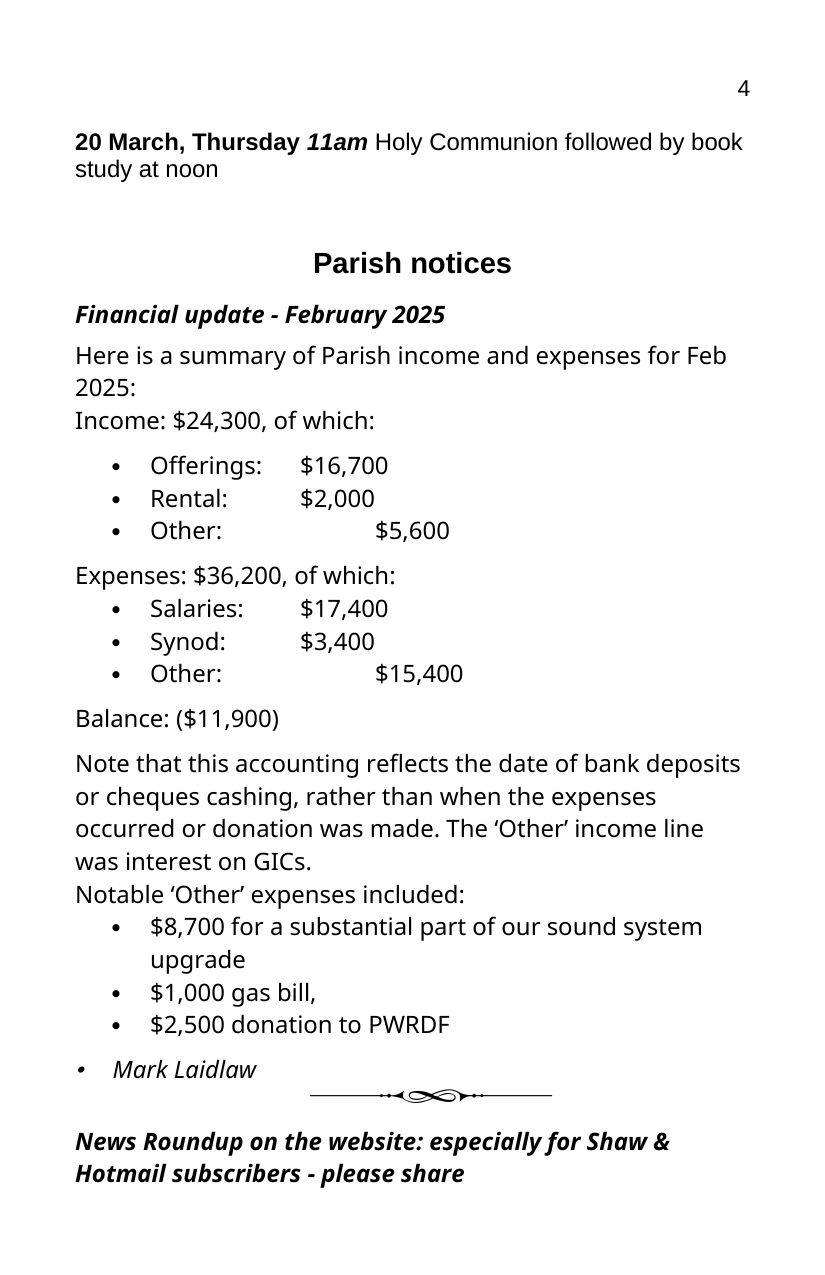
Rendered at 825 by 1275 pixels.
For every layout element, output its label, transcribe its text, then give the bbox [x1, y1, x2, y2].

text Note that this accounting reflects the date of bank deposits or cheques cashing, rather than when the expenses occurred or donation was made. The ‘Other’ income line was interest on GICs. [75, 747, 750, 877]
text Notable ‘Other’ expenses included: [75, 877, 750, 910]
text 20 March, Thursday 11am Holy Communion followed by book study at noon [75, 128, 750, 183]
list Other: $15,400 [112, 657, 750, 689]
list Mark Laidlaw [75, 1053, 750, 1086]
text Here is a summary of Parish income and expenses for Feb 2025: Income: $24,300, of which: [75, 338, 750, 436]
list $8,700 for a substantial part of our sound system upgrade [112, 910, 750, 975]
text Balance: ($11,900) [75, 702, 750, 734]
list Other: $5,600 [112, 514, 750, 547]
text Expenses: $36,200, of which: [75, 559, 750, 592]
list $1,000 gas bill, [112, 975, 750, 1008]
text News Roundup on the website: especially for Shaw & Hotmail subscribers - please share [75, 1124, 750, 1190]
list Salaries: $17,400 [112, 592, 750, 624]
text Parish notices [75, 246, 750, 280]
list Synod: $3,400 [112, 624, 750, 657]
list Offerings: $16,700 [112, 449, 750, 481]
text Financial update - February 2025 [75, 297, 750, 330]
list Rental: $2,000 [112, 481, 750, 514]
list $2,500 donation to PWRDF [112, 1008, 750, 1041]
picture [310, 1085, 553, 1105]
